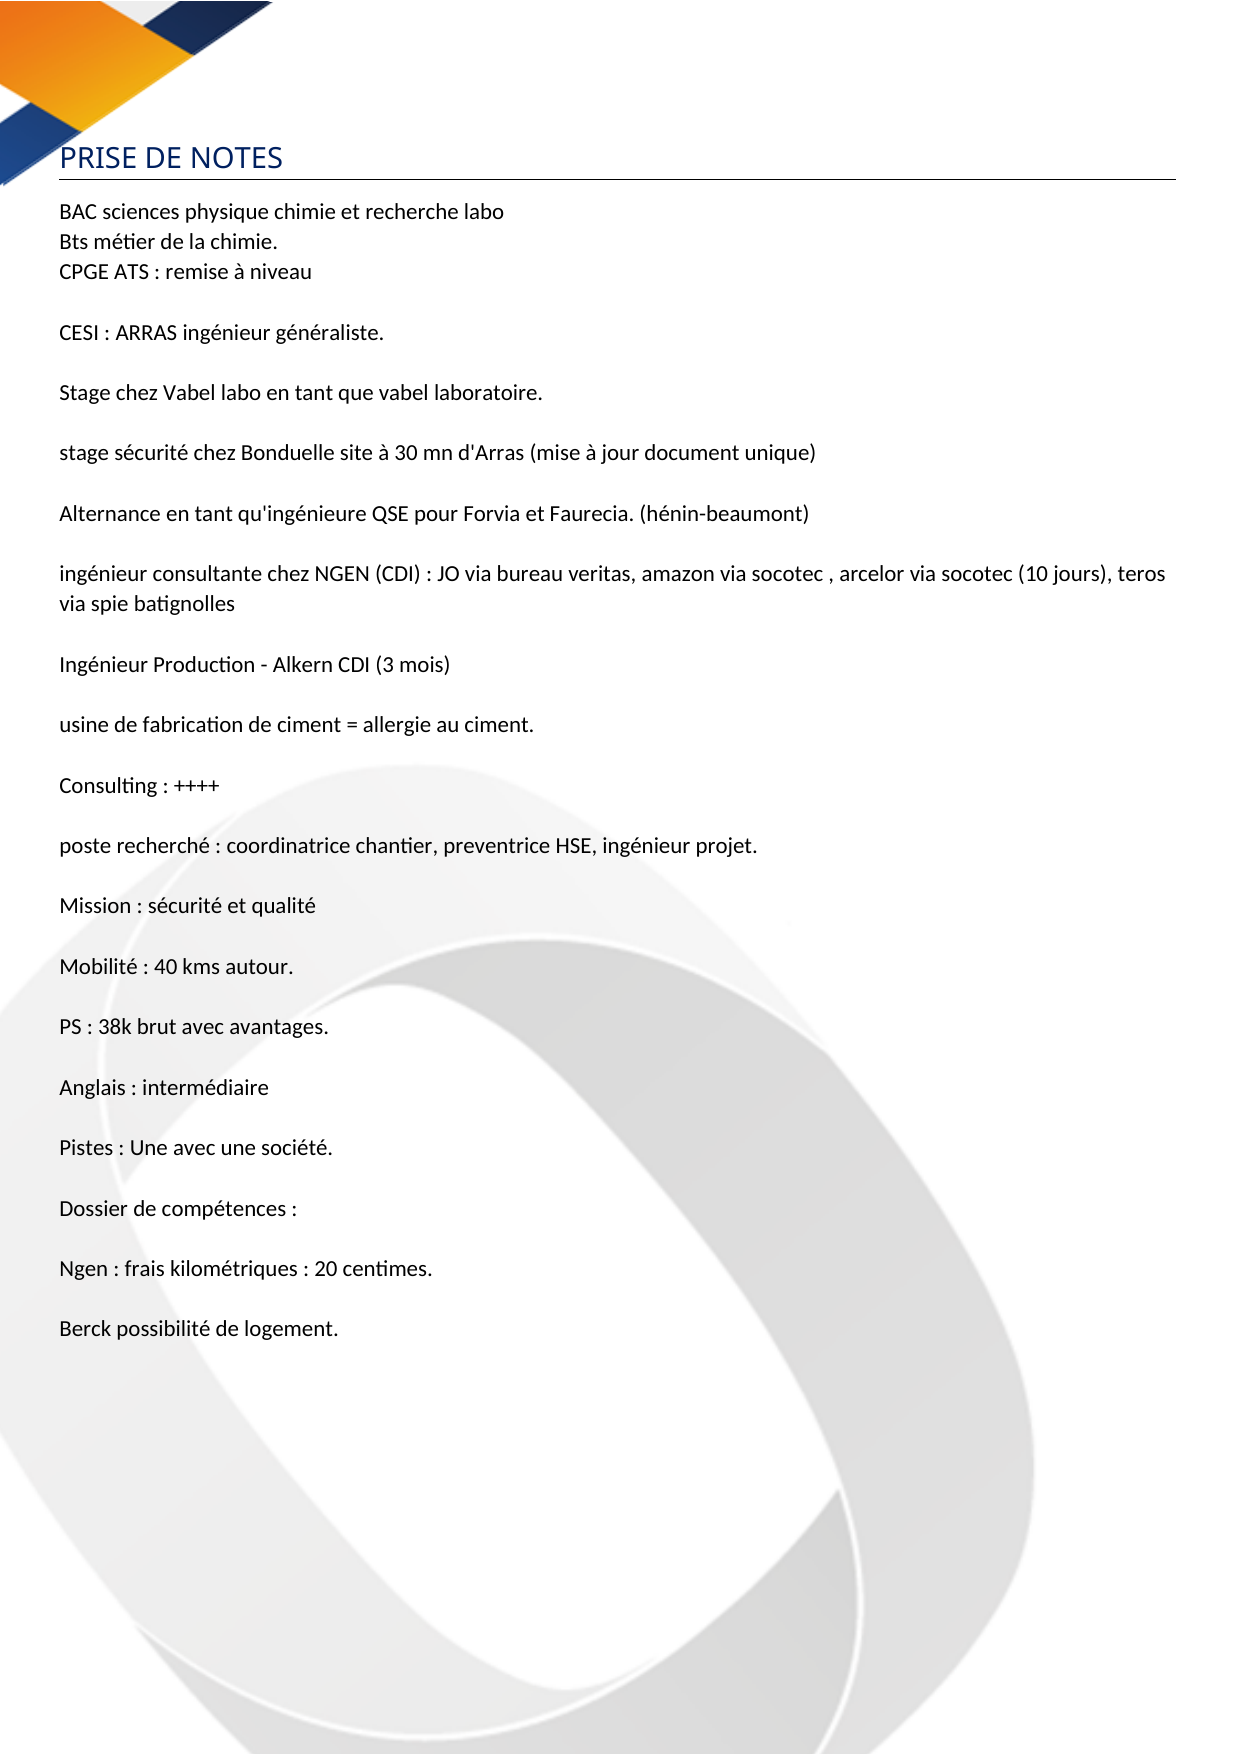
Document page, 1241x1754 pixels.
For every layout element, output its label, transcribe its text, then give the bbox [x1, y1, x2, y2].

subtitle Prise de notes [59, 137, 1176, 179]
picture [0, 1, 288, 203]
picture [0, 719, 1074, 1754]
